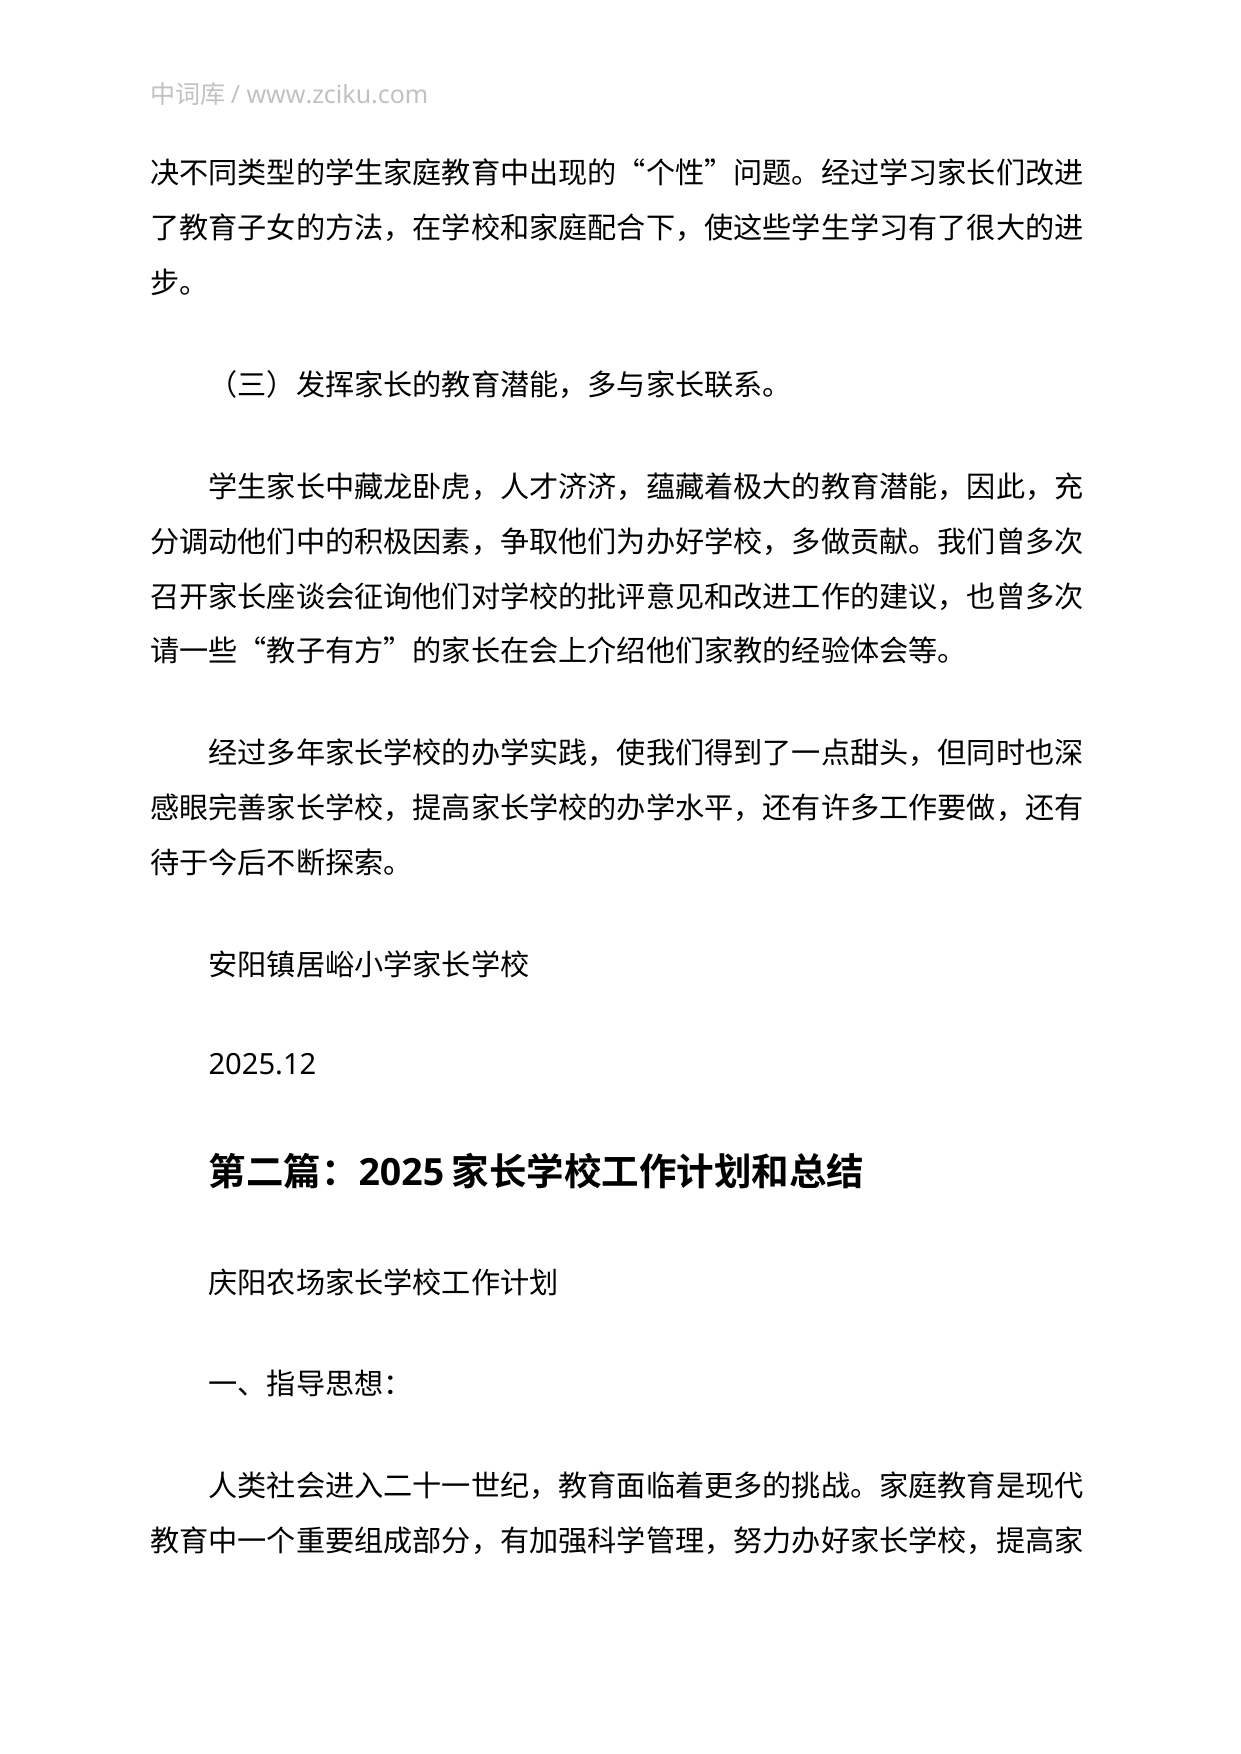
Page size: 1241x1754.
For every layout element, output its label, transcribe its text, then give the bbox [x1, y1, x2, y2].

text 经过多年家长学校的办学实践，使我们得到了一点甜头，但同时也深感眼完善家长学校，提高家长学校的办学水平，还有许多工作要做，还有待于今后不断探索。 [150, 730, 1090, 882]
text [150, 150, 1090, 302]
text 安阳镇居峪小学家长学校 [150, 941, 1090, 984]
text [150, 1463, 1090, 1560]
text 一、指导思想： [150, 1361, 1090, 1403]
text 学生家长中藏龙卧虎，人才济济，蕴藏着极大的教育潜能，因此，充分调动他们中的积极因素，争取他们为办好学校，多做贡献。我们曾多次召开家长座谈会征询他们对学校的批评意见和改进工作的建议，也曾多次请一些“教子有方”的家长在会上介绍他们家教的经验体会等。 [150, 463, 1090, 670]
text （三）发挥家长的教育潜能，多与家长联系。 [150, 362, 1090, 404]
text 第二篇：2025家长学校工作计划和总结 [150, 1142, 1090, 1196]
text 2025.12 [150, 1043, 1090, 1083]
text 庆阳农场家长学校工作计划 [150, 1259, 1090, 1301]
